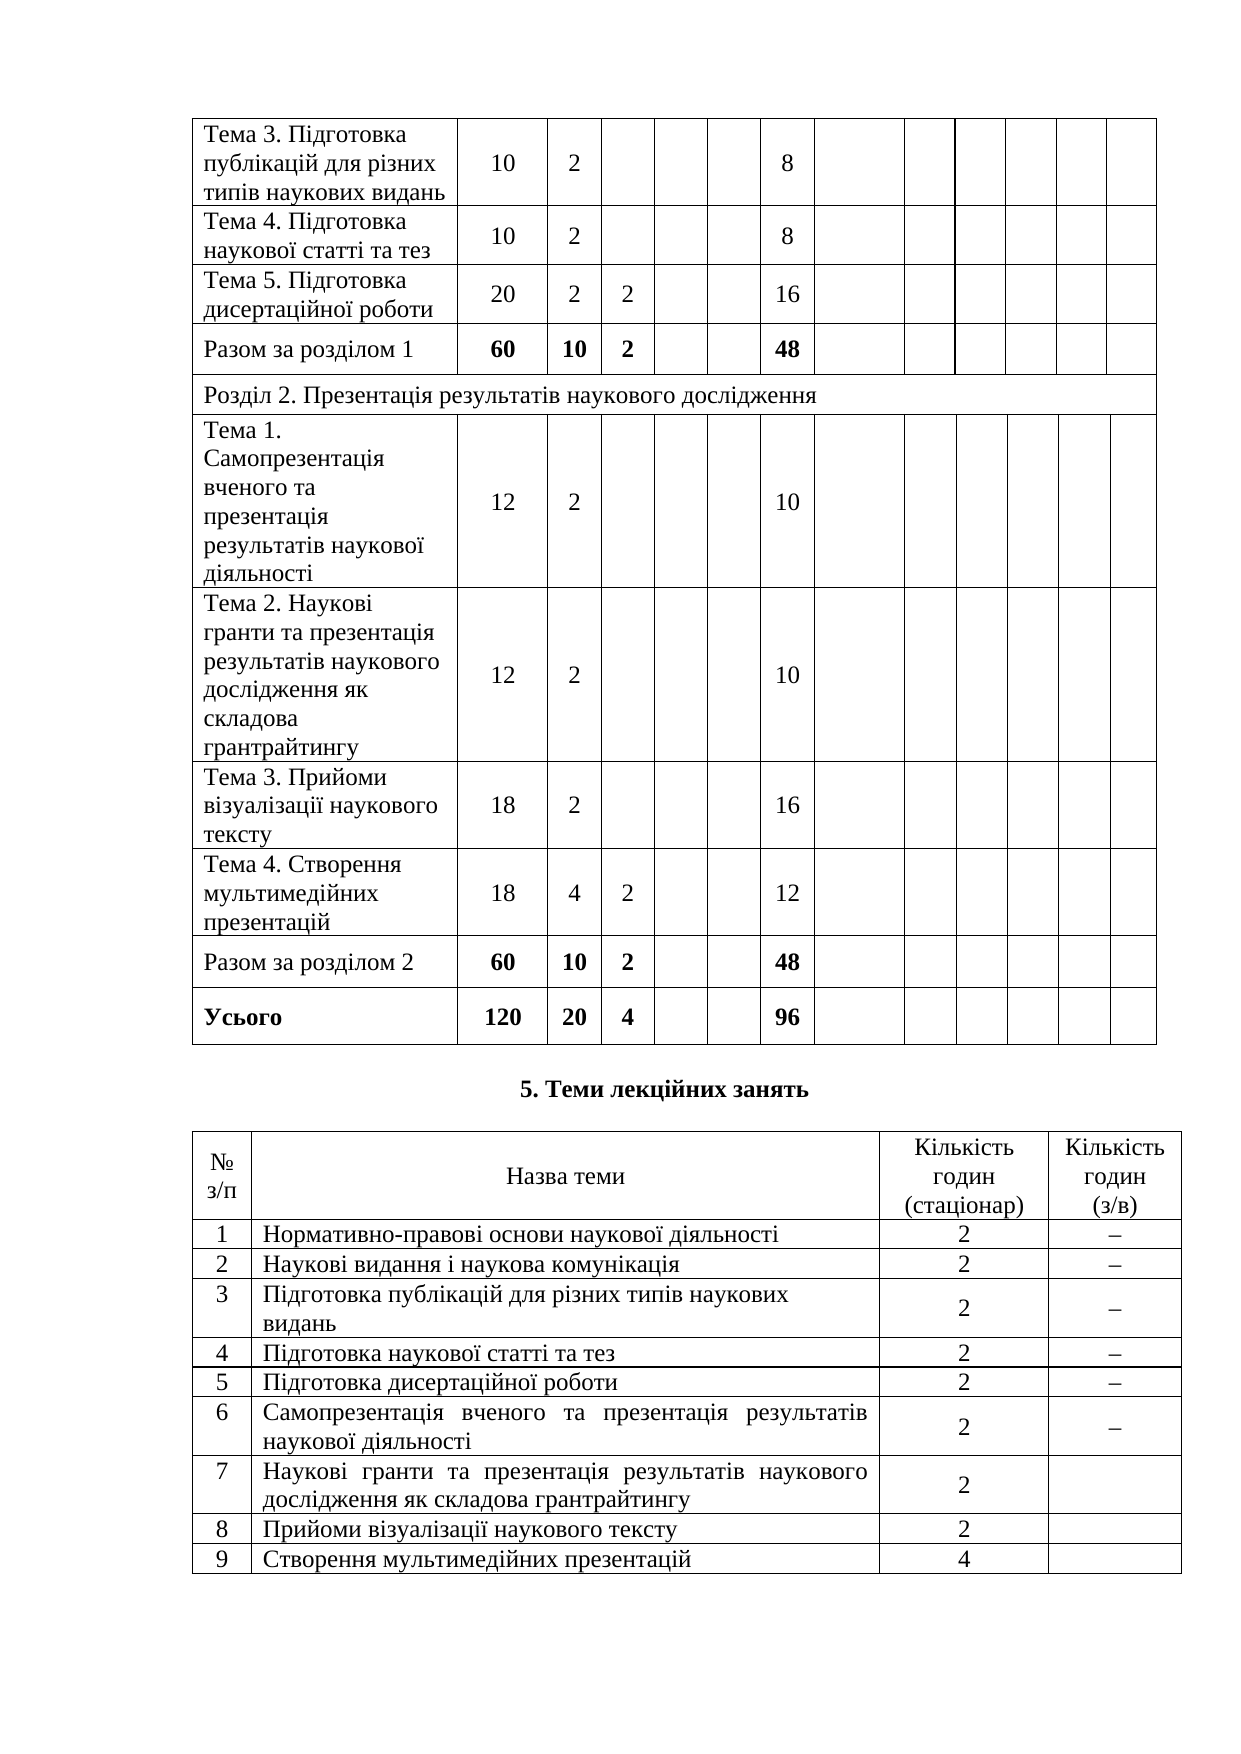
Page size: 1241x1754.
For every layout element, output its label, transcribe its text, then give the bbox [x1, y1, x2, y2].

table_cell [1111, 588, 1156, 761]
table_cell Тема 4. Підготовка наукової статті та тез [193, 206, 457, 264]
table_cell [905, 588, 956, 761]
table_cell [708, 324, 760, 374]
table_cell 5 [193, 1368, 251, 1396]
table_cell Разом за розділом 2 [193, 936, 457, 987]
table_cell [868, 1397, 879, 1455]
table_cell 3 [193, 1279, 251, 1337]
table_cell 10 [458, 119, 547, 205]
table_cell [1008, 415, 1058, 587]
table_cell 10 [458, 206, 547, 264]
table_cell [708, 119, 760, 205]
table_cell [1049, 1456, 1181, 1513]
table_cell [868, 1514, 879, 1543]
table_cell 2 [880, 1456, 1048, 1513]
table_cell [1008, 936, 1058, 987]
table_cell 2 [880, 1514, 1048, 1543]
table_cell 10 [761, 588, 814, 761]
table_cell [815, 206, 904, 264]
table_cell [602, 762, 654, 848]
table_cell 2 [602, 936, 654, 987]
table_cell 20 [548, 988, 601, 1044]
table_cell [905, 849, 956, 935]
table_cell [655, 206, 707, 264]
table_cell Усього [193, 988, 457, 1044]
table_cell [1049, 1544, 1181, 1573]
table_cell [957, 415, 1007, 587]
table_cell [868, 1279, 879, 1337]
table_cell 2 [880, 1397, 1048, 1455]
table_cell – [1049, 1249, 1181, 1278]
table_cell [905, 936, 956, 987]
table_cell [956, 265, 1005, 322]
table_cell [655, 849, 707, 935]
table_cell [1059, 849, 1110, 935]
table_cell [655, 415, 707, 587]
table_cell [1059, 588, 1110, 761]
table_cell 2 [602, 324, 654, 374]
table_cell 4 [880, 1544, 1048, 1573]
table_cell [1111, 936, 1156, 987]
table_cell [815, 762, 904, 848]
table_cell [1006, 206, 1056, 264]
table_cell [602, 206, 654, 264]
table_cell [905, 324, 954, 374]
table_cell [708, 762, 760, 848]
table_cell 7 [193, 1456, 251, 1513]
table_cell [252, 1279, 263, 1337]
table_cell 6 [193, 1397, 251, 1455]
table_cell Нормативно-правові основи наукової діяльності [252, 1220, 879, 1248]
table_cell – [1049, 1397, 1181, 1455]
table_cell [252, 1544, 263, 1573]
table_cell [1059, 936, 1110, 987]
table_cell [1006, 265, 1056, 322]
table_cell 16 [761, 762, 814, 848]
table_cell 9 [193, 1544, 251, 1573]
table_cell [1008, 762, 1058, 848]
table_cell 4 [193, 1338, 251, 1366]
table_cell [1006, 119, 1056, 205]
table_cell Тема 3. Прийоми візуалізації наукового тексту [193, 762, 457, 848]
table_cell [957, 762, 1007, 848]
table_cell [602, 588, 654, 761]
table_cell Підготовка наукової статті та тез [252, 1338, 879, 1366]
table_cell 12 [761, 849, 814, 935]
table_cell [1111, 415, 1156, 587]
table_cell [1111, 849, 1156, 935]
table_cell [655, 762, 707, 848]
table_cell [1008, 849, 1058, 935]
table_cell 120 [458, 988, 547, 1044]
table_cell [957, 588, 1007, 761]
table_cell [905, 415, 956, 587]
table_cell [815, 265, 904, 322]
table_cell [708, 849, 760, 935]
table_cell 2 [193, 1249, 251, 1278]
table_header № з/п [193, 1132, 251, 1218]
table_cell 2 [880, 1338, 1048, 1366]
table_cell 2 [548, 762, 601, 848]
table_cell [1107, 324, 1156, 374]
table_cell [708, 588, 760, 761]
table_cell [1008, 588, 1058, 761]
table_cell – [1049, 1338, 1181, 1366]
table_cell 2 [880, 1368, 1048, 1396]
table_cell [708, 988, 760, 1044]
table_cell Наукові видання і наукова комунікація [252, 1249, 879, 1278]
table_cell 2 [880, 1220, 1048, 1248]
table_cell [655, 936, 707, 987]
table_cell [957, 936, 1007, 987]
table_cell [956, 119, 1005, 205]
table_cell 8 [193, 1514, 251, 1543]
table_cell Тема 2. Наукові гранти та презентація результатів наукового дослідження як складова грантрайтингу [193, 588, 457, 761]
table_cell [815, 119, 904, 205]
table_cell [655, 119, 707, 205]
table_cell 2 [602, 265, 654, 322]
table_cell [708, 206, 760, 264]
table_cell 2 [548, 588, 601, 761]
table_cell Тема 3. Підготовка публікацій для різних типів наукових видань [193, 119, 457, 205]
table_cell [655, 988, 707, 1044]
table_cell 48 [761, 324, 814, 374]
table_cell Тема 5. Підготовка дисертаційної роботи [193, 265, 457, 322]
table_cell [655, 588, 707, 761]
table_cell [815, 936, 904, 987]
table_cell [1111, 762, 1156, 848]
table_cell Підготовка дисертаційної роботи [252, 1368, 879, 1396]
table_header Назва теми [252, 1132, 879, 1218]
table_cell [815, 415, 904, 587]
table_cell 60 [458, 324, 547, 374]
table_cell 20 [458, 265, 547, 322]
table_cell 16 [761, 265, 814, 322]
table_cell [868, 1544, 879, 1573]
table_cell [1057, 265, 1106, 322]
table_cell [1107, 265, 1156, 322]
table_cell [1059, 988, 1110, 1044]
table_cell 2 [548, 206, 601, 264]
table_cell 18 [458, 762, 547, 848]
table_header Кількість годин (стаціонар) [880, 1132, 1048, 1218]
table_cell [602, 415, 654, 587]
table_cell Разом за розділом 1 [193, 324, 457, 374]
table_cell 96 [761, 988, 814, 1044]
table_cell 4 [602, 988, 654, 1044]
table_cell 10 [548, 936, 601, 987]
table_cell [602, 119, 654, 205]
table_cell 1 [193, 1220, 251, 1248]
table_cell 8 [761, 119, 814, 205]
text 5. Теми лекційних занять [177, 1074, 1152, 1102]
table_cell [815, 324, 904, 374]
table_cell [1006, 324, 1056, 374]
table_cell 2 [548, 265, 601, 322]
table_cell [957, 988, 1007, 1044]
table_cell [655, 324, 707, 374]
table_cell 10 [548, 324, 601, 374]
table_cell [905, 762, 956, 848]
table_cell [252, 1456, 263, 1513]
table_cell [815, 849, 904, 935]
table_cell [905, 265, 954, 322]
table_cell [708, 265, 760, 322]
table_cell 2 [602, 849, 654, 935]
table_cell [708, 415, 760, 587]
table_cell 2 [880, 1279, 1048, 1337]
table_cell 12 [458, 415, 547, 587]
table_cell [905, 119, 954, 205]
table_cell 18 [458, 849, 547, 935]
table_cell [1049, 1514, 1181, 1543]
table_cell 12 [458, 588, 547, 761]
table_cell [1107, 119, 1156, 205]
table_cell [708, 936, 760, 987]
table_cell 4 [548, 849, 601, 935]
table_cell [1057, 119, 1106, 205]
table_cell – [1049, 1220, 1181, 1248]
table_cell 48 [761, 936, 814, 987]
table_cell [957, 849, 1007, 935]
table_cell 8 [761, 206, 814, 264]
table_cell [1059, 762, 1110, 848]
table_header Кількість годин (з/в) [1049, 1132, 1181, 1218]
table_cell [1059, 415, 1110, 587]
table_cell [905, 988, 956, 1044]
table_cell [1107, 206, 1156, 264]
table_cell – [1049, 1368, 1181, 1396]
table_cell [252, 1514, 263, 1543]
table_cell [1057, 324, 1106, 374]
table_cell [815, 988, 904, 1044]
table_cell Тема 4. Створення мультимедійних презентацій [193, 849, 457, 935]
table_cell 2 [548, 119, 601, 205]
table_cell 2 [548, 415, 601, 587]
table_cell 10 [761, 415, 814, 587]
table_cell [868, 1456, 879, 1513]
table_cell [1111, 988, 1156, 1044]
table_cell [905, 206, 954, 264]
table_cell – [1049, 1279, 1181, 1337]
table_cell [655, 265, 707, 322]
table_cell [1057, 206, 1106, 264]
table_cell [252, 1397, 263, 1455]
table_cell [815, 588, 904, 761]
table_cell Тема 1. Самопрезентація вченого та презентація результатів наукової діяльності [193, 415, 457, 587]
table_cell [956, 206, 1005, 264]
table_cell 60 [458, 936, 547, 987]
table_cell 2 [880, 1249, 1048, 1278]
table_cell Розділ 2. Презентація результатів наукового дослідження [193, 375, 1156, 414]
table_cell [956, 324, 1005, 374]
table_cell [1008, 988, 1058, 1044]
